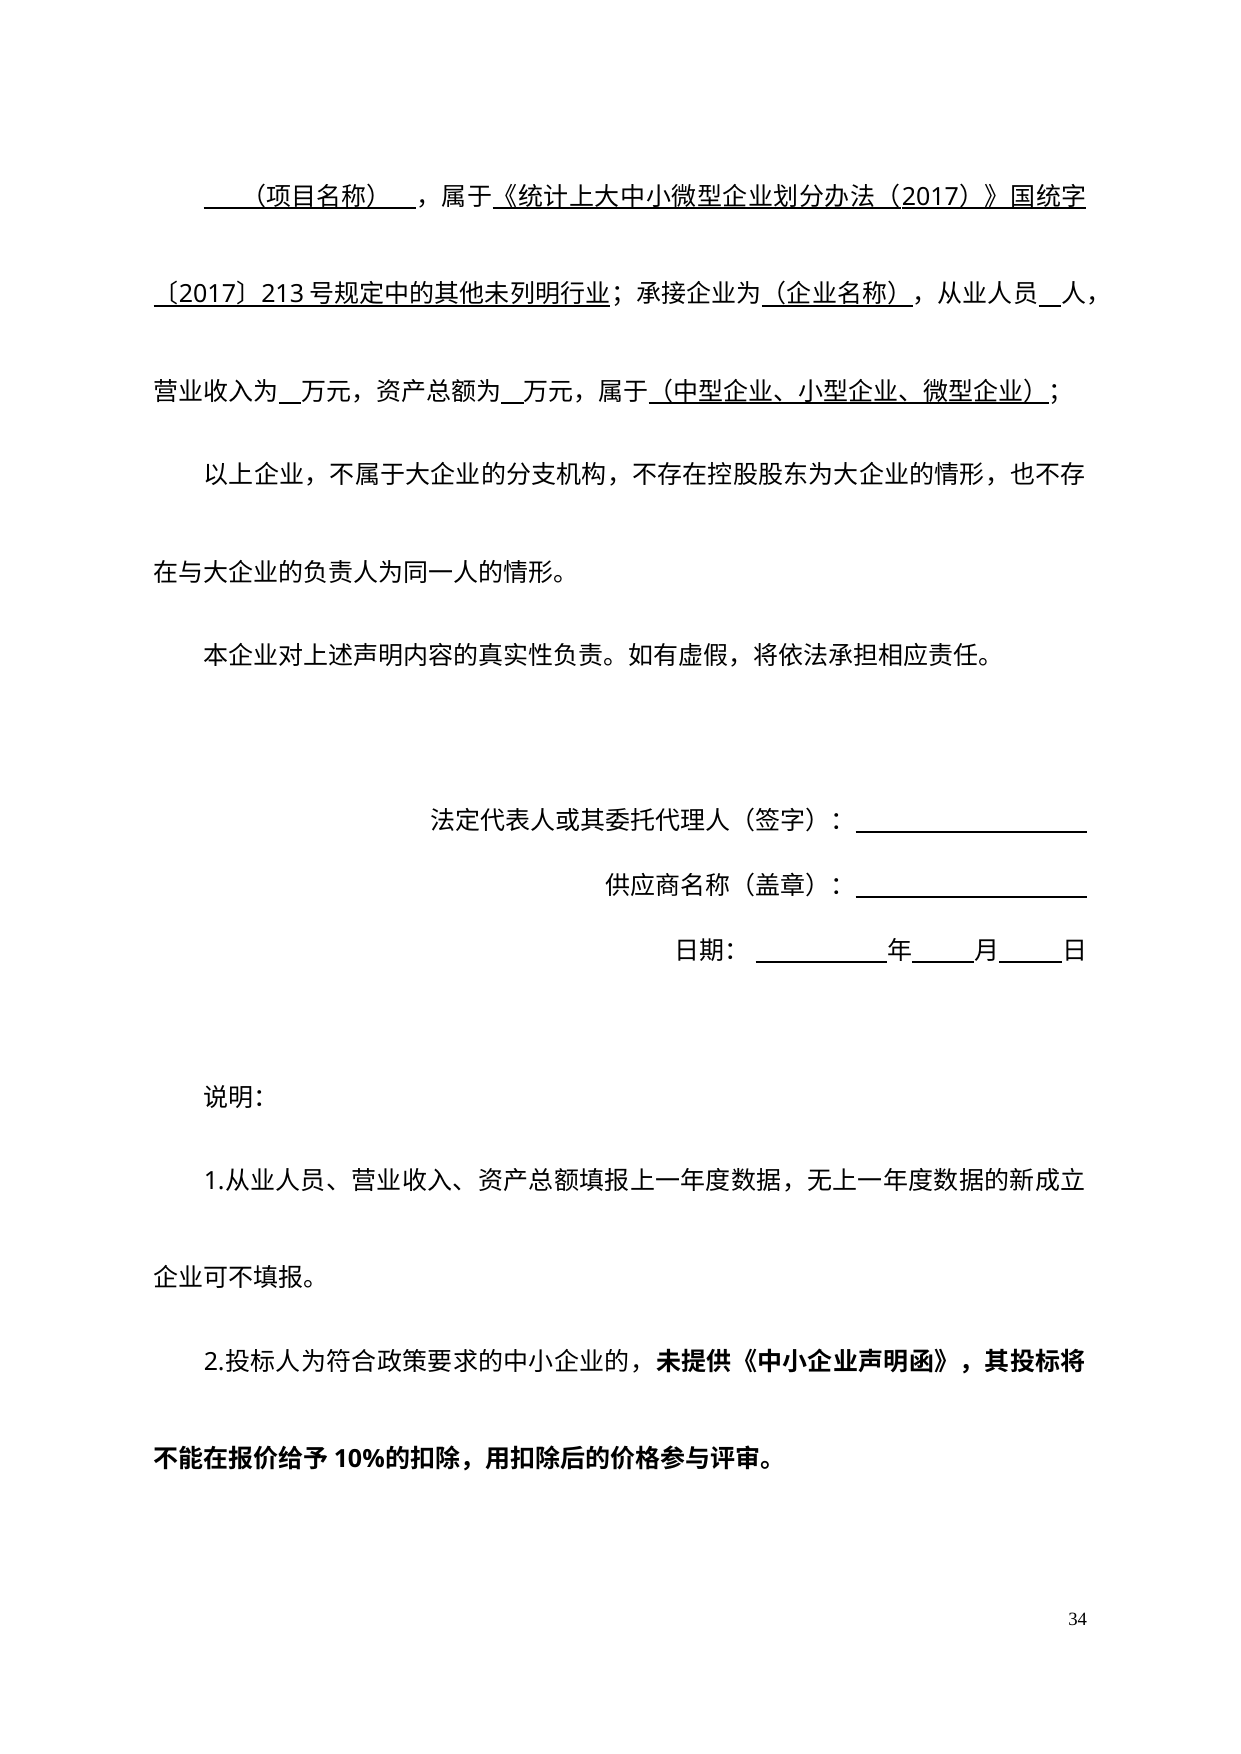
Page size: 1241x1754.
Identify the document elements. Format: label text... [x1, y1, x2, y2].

text 供应商名称（盖章）： [153, 851, 1087, 916]
text （项目名称） ，属于《统计上大中小微型企业划分办法（2017）》国统字〔2017〕213号规定中的其他未列明行业；承接企业为（企业名称），从业人员 人，营业收入为 万元，资产总额为 万元，属于（中型企业、小型企业、微型企业）； [153, 162, 1087, 422]
text 说明： [153, 1063, 1087, 1128]
text 法定代表人或其委托代理人（签字）： [153, 786, 1087, 851]
text 日期： 年 月 日 [153, 916, 1087, 981]
text 以上企业，不属于大企业的分支机构，不存在控股股东为大企业的情形，也不存在与大企业的负责人为同一人的情形。 [153, 440, 1087, 603]
text 本企业对上述声明内容的真实性负责。如有虚假，将依法承担相应责任。 [153, 621, 1087, 686]
text 1.从业人员、营业收入、资产总额填报上一年度数据，无上一年度数据的新成立企业可不填报。 [153, 1146, 1087, 1308]
text 2.投标人为符合政策要求的中小企业的，未提供《中小企业声明函》，其投标将不能在报价给予10%的扣除，用扣除后的价格参与评审。 [153, 1327, 1087, 1489]
